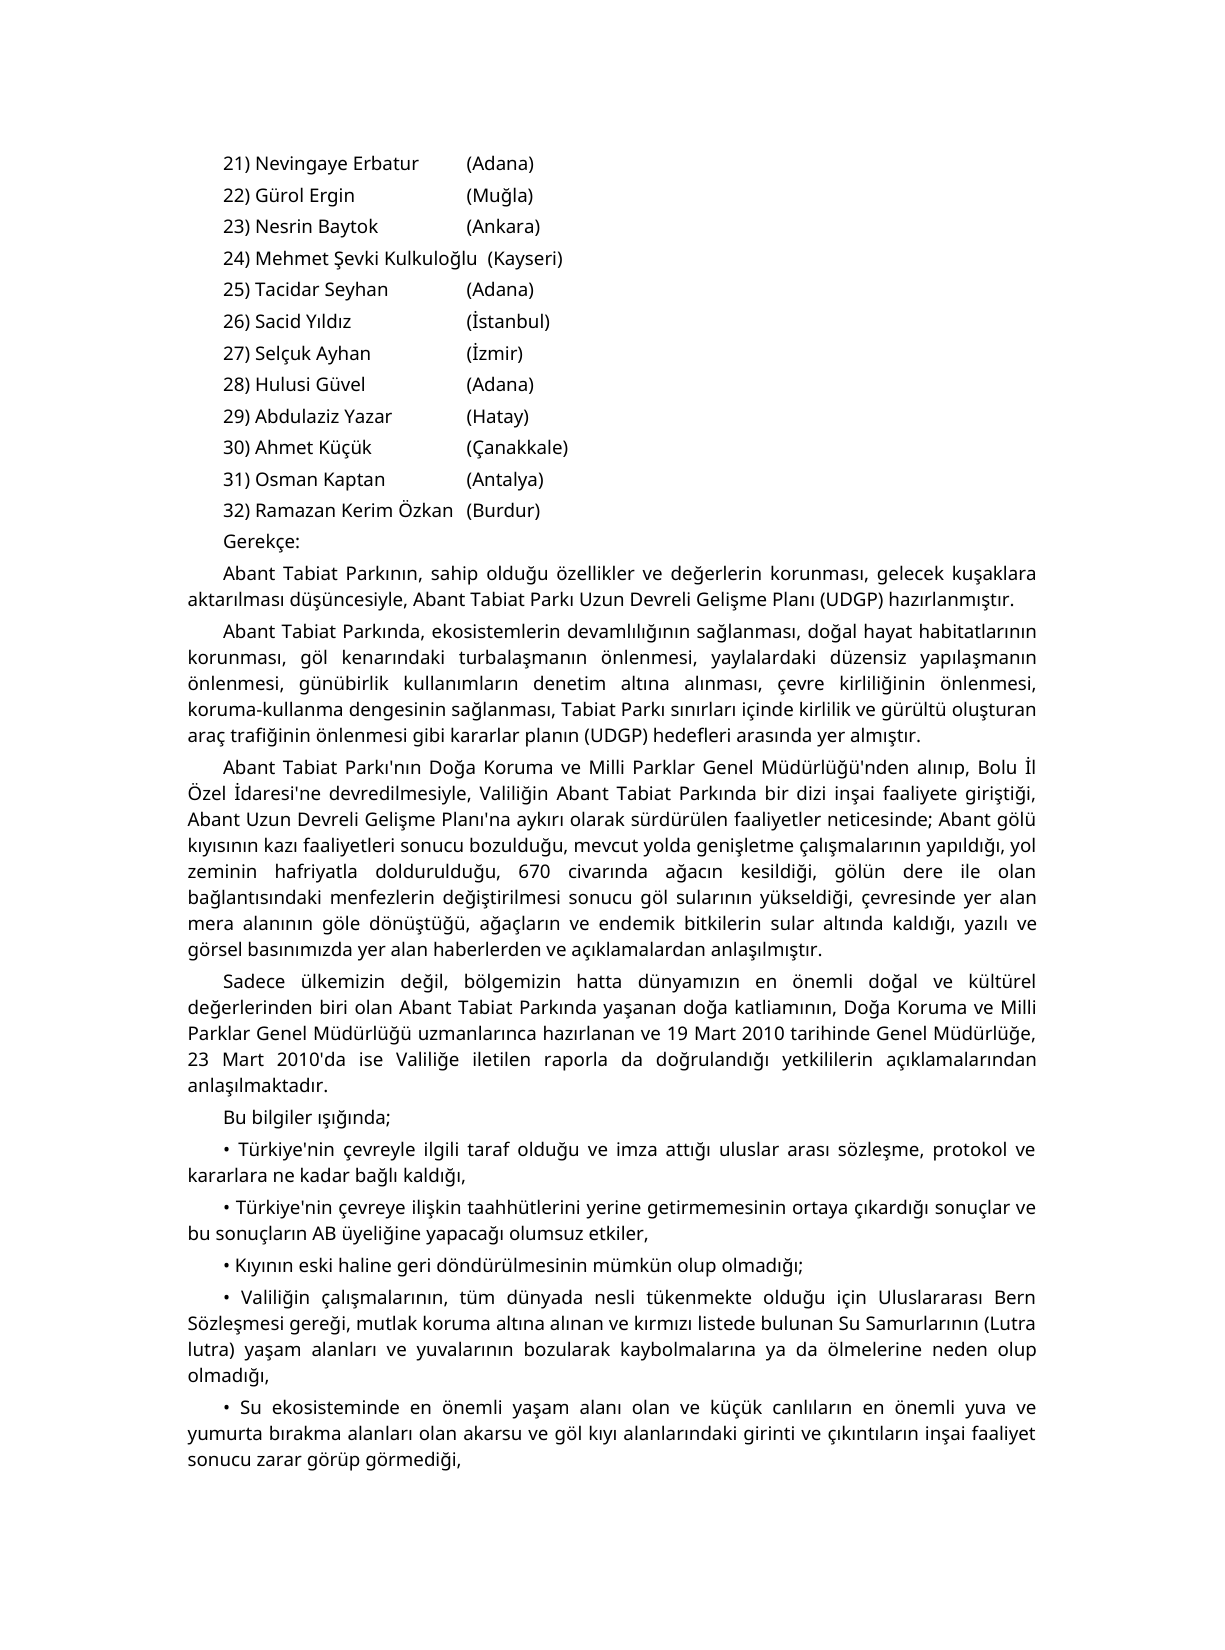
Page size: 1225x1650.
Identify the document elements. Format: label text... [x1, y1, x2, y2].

text • Valiliğin çalışmalarının, tüm dünyada nesli tükenmekte olduğu için Uluslararası Bern Sözleşmesi gereği, mutlak koruma altına alınan ve kırmızı listede bulunan Su Samurlarının (Lutra lutra) yaşam alanları ve yuvalarının bozularak kaybolmalarına ya da ölmelerine neden olup olmadığı, [187, 1283, 1037, 1387]
text • Türkiye'nin çevreye ilişkin taahhütlerini yerine getirmemesinin ortaya çıkardığı sonuçlar ve bu sonuçların AB üyeliğine yapacağı olumsuz etkiler, [187, 1193, 1037, 1246]
text • Su ekosisteminde en önemli yaşam alanı olan ve küçük canlıların en önemli yuva ve yumurta bırakma alanları olan akarsu ve göl kıyı alanlarındaki girinti ve çıkıntıların inşai faaliyet sonucu zarar görüp görmediği, [187, 1393, 1037, 1471]
text 29) Abdulaziz Yazar (Hatay) [187, 402, 1037, 428]
text 28) Hulusi Güvel (Adana) [187, 371, 1037, 397]
text Sadece ülkemizin değil, bölgemizin hatta dünyamızın en önemli doğal ve kültürel değerlerinden biri olan Abant Tabiat Parkında yaşanan doğa katliamının, Doğa Koruma ve Milli Parklar Genel Müdürlüğü uzmanlarınca hazırlanan ve 19 Mart 2010 tarihinde Genel Müdürlüğe, 23 Mart 2010'da ise Valiliğe iletilen raporla da doğrulandığı yetkililerin açıklamalarından anlaşılmaktadır. [187, 968, 1037, 1098]
text Abant Tabiat Parkı'nın Doğa Koruma ve Milli Parklar Genel Müdürlüğü'nden alınıp, Bolu İl Özel İdaresi'ne devredilmesiyle, Valiliğin Abant Tabiat Parkında bir dizi inşai faaliyete giriştiği, Abant Uzun Devreli Gelişme Planı'na aykırı olarak sürdürülen faaliyetler neticesinde; Abant gölü kıyısının kazı faaliyetleri sonucu bozulduğu, mevcut yolda genişletme çalışmalarının yapıldığı, yol zeminin hafriyatla doldurulduğu, 670 civarında ağacın kesildiği, gölün dere ile olan bağlantısındaki menfezlerin değiştirilmesi sonucu göl sularının yükseldiği, çevresinde yer alan mera alanının göle dönüştüğü, ağaçların ve endemik bitkilerin sular altında kaldığı, yazılı ve görsel basınımızda yer alan haberlerden ve açıklamalardan anlaşılmıştır. [187, 753, 1037, 962]
text Bu bilgiler ışığında; [187, 1104, 1037, 1130]
text • Kıyının eski haline geri döndürülmesinin mümkün olup olmadığı; [187, 1251, 1037, 1277]
text 30) Ahmet Küçük (Çanakkale) [187, 434, 1037, 460]
text Abant Tabiat Parkının, sahip olduğu özellikler ve değerlerin korunması, gelecek kuşaklara aktarılması düşüncesiyle, Abant Tabiat Parkı Uzun Devreli Gelişme Planı (UDGP) hazırlanmıştır. [187, 559, 1037, 612]
text 21) Nevingaye Erbatur (Adana) [187, 150, 1037, 176]
text 23) Nesrin Baytok (Ankara) [187, 213, 1037, 239]
text 31) Osman Kaptan (Antalya) [187, 466, 1037, 491]
text 25) Tacidar Seyhan (Adana) [187, 276, 1037, 302]
text Abant Tabiat Parkında, ekosistemlerin devamlılığının sağlanması, doğal hayat habitatlarının korunması, göl kenarındaki turbalaşmanın önlenmesi, yaylalardaki düzensiz yapılaşmanın önlenmesi, günübirlik kullanımların denetim altına alınması, çevre kirliliğinin önlenmesi, koruma-kullanma dengesinin sağlanması, Tabiat Parkı sınırları içinde kirlilik ve gürültü oluşturan araç trafiğinin önlenmesi gibi kararlar planın (UDGP) hedefleri arasında yer almıştır. [187, 617, 1037, 748]
text 32) Ramazan Kerim Özkan (Burdur) [187, 497, 1037, 523]
text 26) Sacid Yıldız (İstanbul) [187, 308, 1037, 333]
text 24) Mehmet Şevki Kulkuloğlu (Kayseri) [187, 245, 1037, 270]
text 27) Selçuk Ayhan (İzmir) [187, 339, 1037, 365]
text Gerekçe: [187, 529, 1037, 554]
text • Türkiye'nin çevreyle ilgili taraf olduğu ve imza attığı uluslar arası sözleşme, protokol ve kararlara ne kadar bağlı kaldığı, [187, 1136, 1037, 1188]
text 22) Gürol Ergin (Muğla) [187, 182, 1037, 207]
